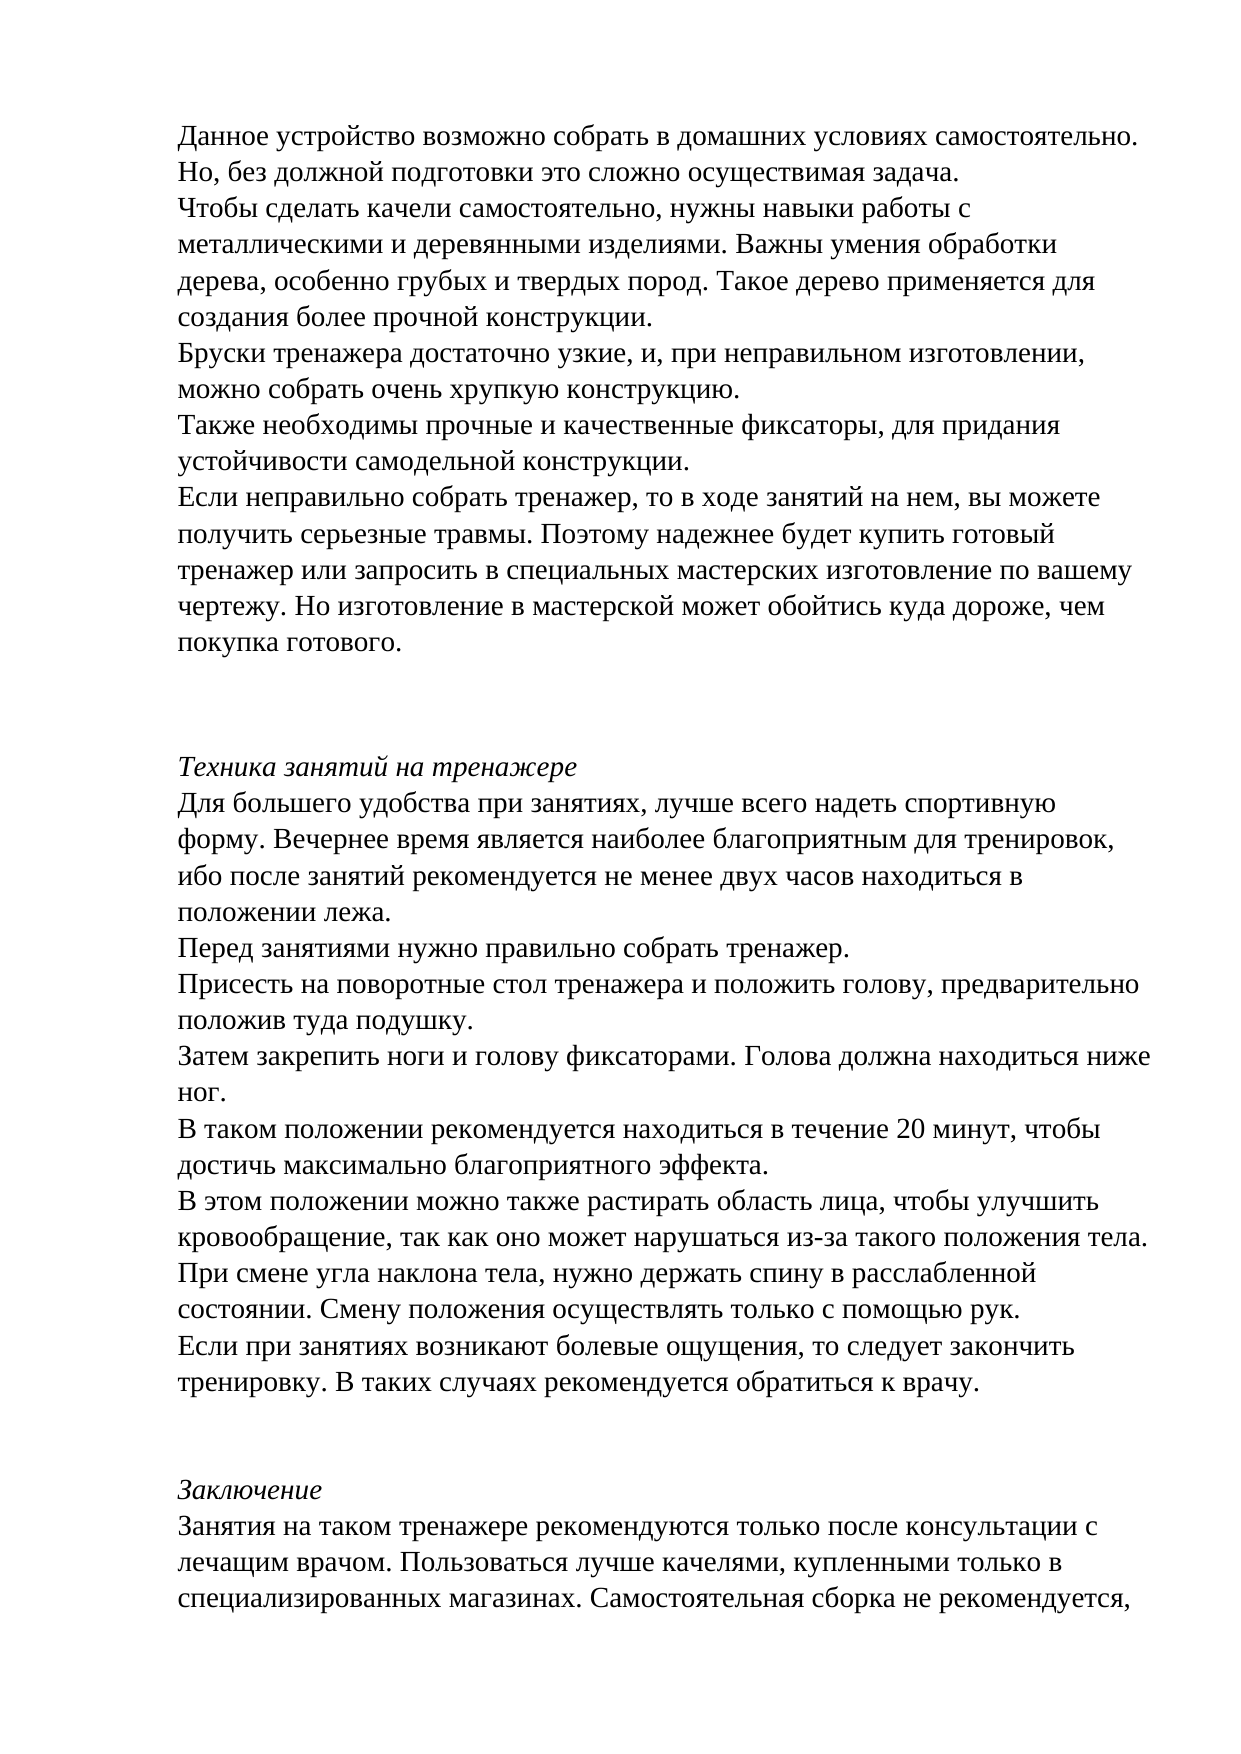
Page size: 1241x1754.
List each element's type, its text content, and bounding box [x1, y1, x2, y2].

text Если неправильно собрать тренажер, то в ходе занятий на нем, вы можете получить серьезные травмы. Поэтому надежнее будет купить готовый тренажер или запросить в специальных мастерских изготовление по вашему чертежу. Но изготовление в мастерской может обойтись куда дороже, чем покупка готового. [177, 479, 1152, 658]
text Присесть на поворотные стол тренажера и положить голову, предварительно положив туда подушку. [177, 966, 1152, 1036]
text Перед занятиями нужно правильно собрать тренажер. [177, 930, 1152, 963]
text Для большего удобства при занятиях, лучше всего надеть спортивную форму. Вечернее время является наиболее благоприятным для тренировок, ибо после занятий рекомендуется не менее двух часов находиться в положении лежа. [177, 785, 1152, 927]
text Данное устройство возможно собрать в домашних условиях самостоятельно. Но, без должной подготовки это сложно осуществимая задача. [177, 118, 1152, 188]
text В этом положении можно также растирать область лица, чтобы улучшить кровообращение, так как оно может нарушаться из-за такого положения тела. [177, 1183, 1152, 1253]
text Заключение [177, 1472, 1152, 1506]
text Также необходимы прочные и качественные фиксаторы, для придания устойчивости самодельной конструкции. [177, 407, 1152, 477]
text При смене угла наклона тела, нужно держать спину в расслабленной состоянии. Смену положения осуществлять только с помощью рук. [177, 1255, 1152, 1325]
text Если при занятиях возникают болевые ощущения, то следует закончить тренировку. В таких случаях рекомендуется обратиться к врачу. [177, 1328, 1152, 1397]
text Затем закрепить ноги и голову фиксаторами. Голова должна находиться ниже ног. [177, 1038, 1152, 1108]
text Чтобы сделать качели самостоятельно, нужны навыки работы с металлическими и деревянными изделиями. Важны умения обработки дерева, особенно грубых и твердых пород. Такое дерево применяется для создания более прочной конструкции. [177, 190, 1152, 332]
text Техника занятий на тренажере [177, 749, 1152, 783]
text В таком положении рекомендуется находиться в течение 20 минут, чтобы достичь максимально благоприятного эффекта. [177, 1111, 1152, 1180]
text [177, 1508, 1152, 1614]
text Бруски тренажера достаточно узкие, и, при неправильном изготовлении, можно собрать очень хрупкую конструкцию. [177, 335, 1152, 405]
